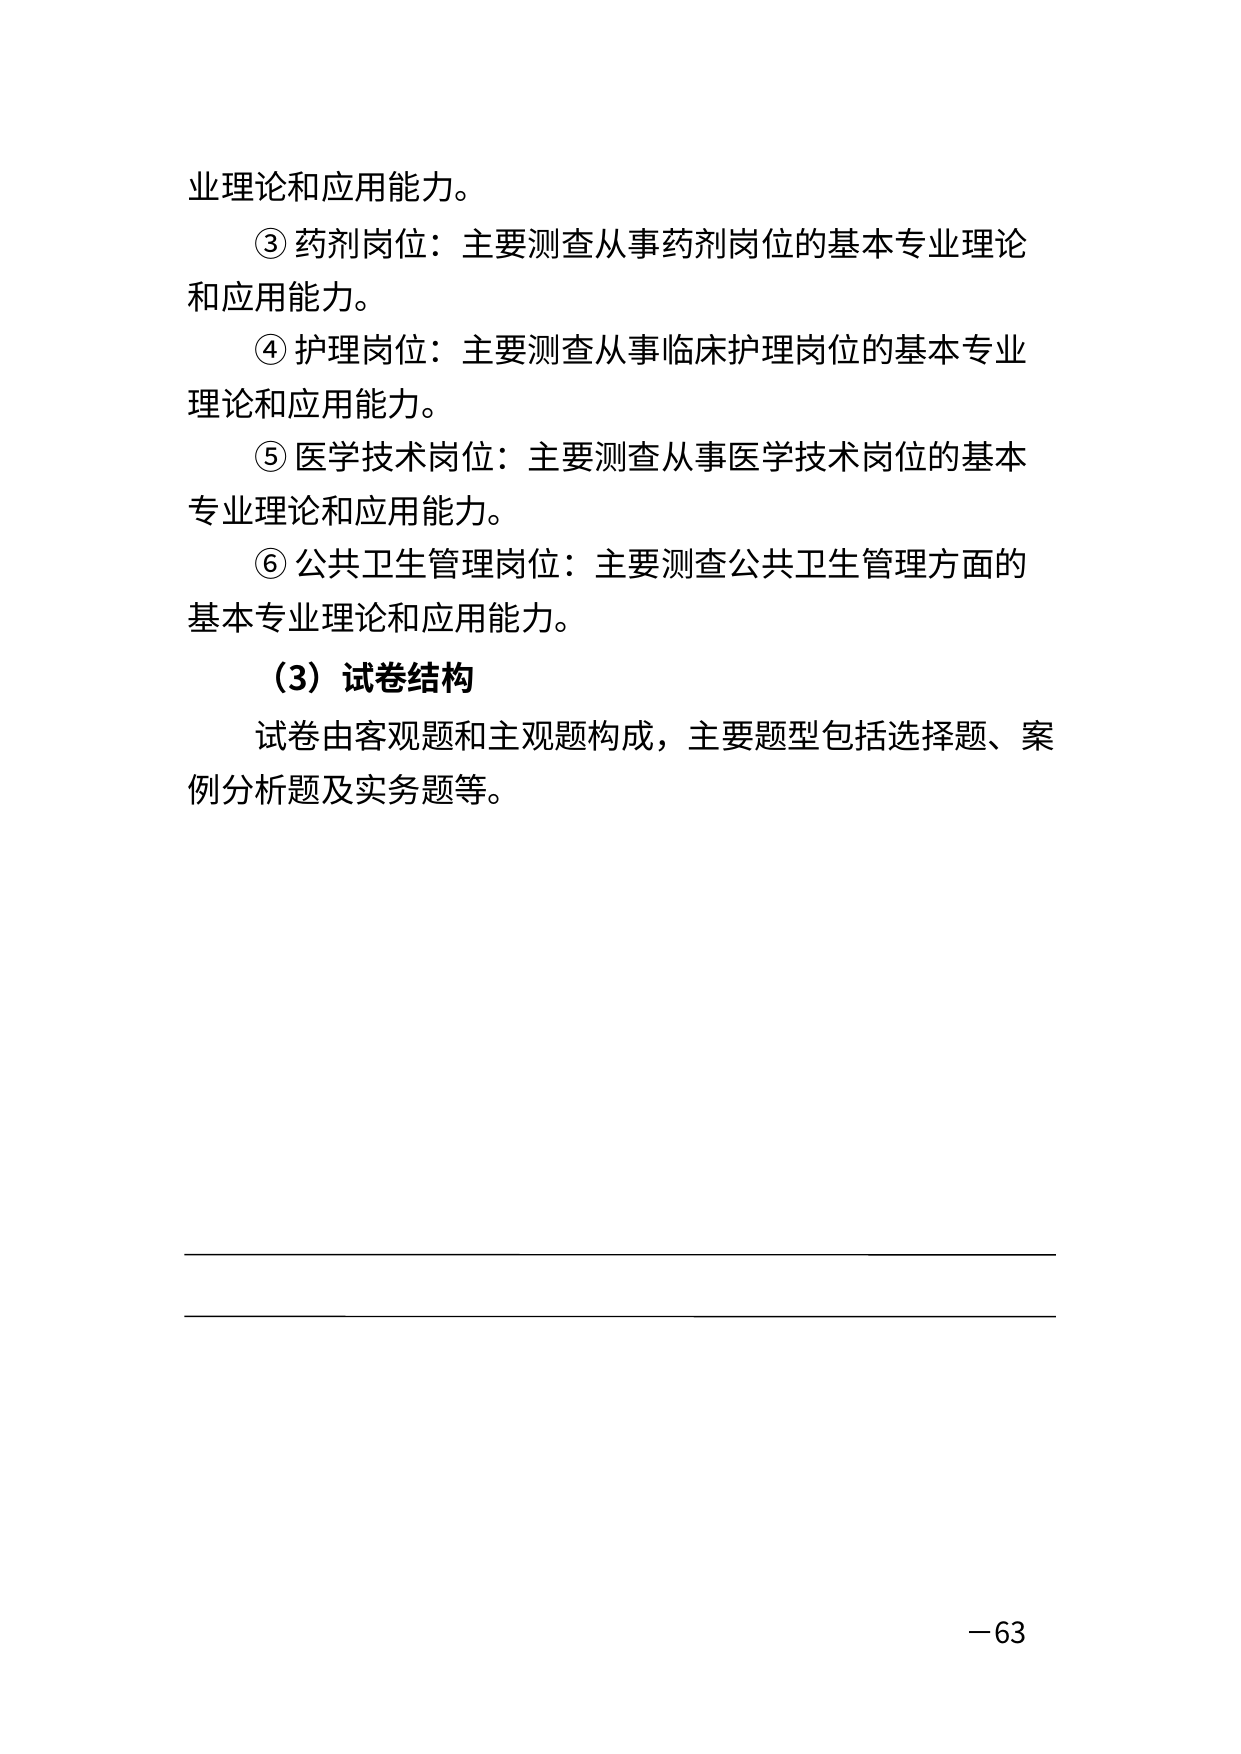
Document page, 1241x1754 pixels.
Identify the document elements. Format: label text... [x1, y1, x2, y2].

text ⑥公共卫生管理岗位：主要测查公共卫生管理方面的基本专业理论和应用能力。 [187, 538, 1058, 640]
text ⑤医学技术岗位：主要测查从事医学技术岗位的基本专业理论和应用能力。 [187, 431, 1057, 533]
text （3）试卷结构 [254, 645, 1142, 702]
text 业理论和应用能力。 [187, 156, 1142, 210]
text 试卷由客观题和主观题构成，主要题型包括选择题、案例分析题及实务题等。 [187, 710, 1057, 812]
text ④护理岗位：主要测查从事临床护理岗位的基本专业理论和应用能力。 [187, 324, 1057, 426]
text ③药剂岗位：主要测查从事药剂岗位的基本专业理论和应用能力。 [187, 217, 1057, 319]
